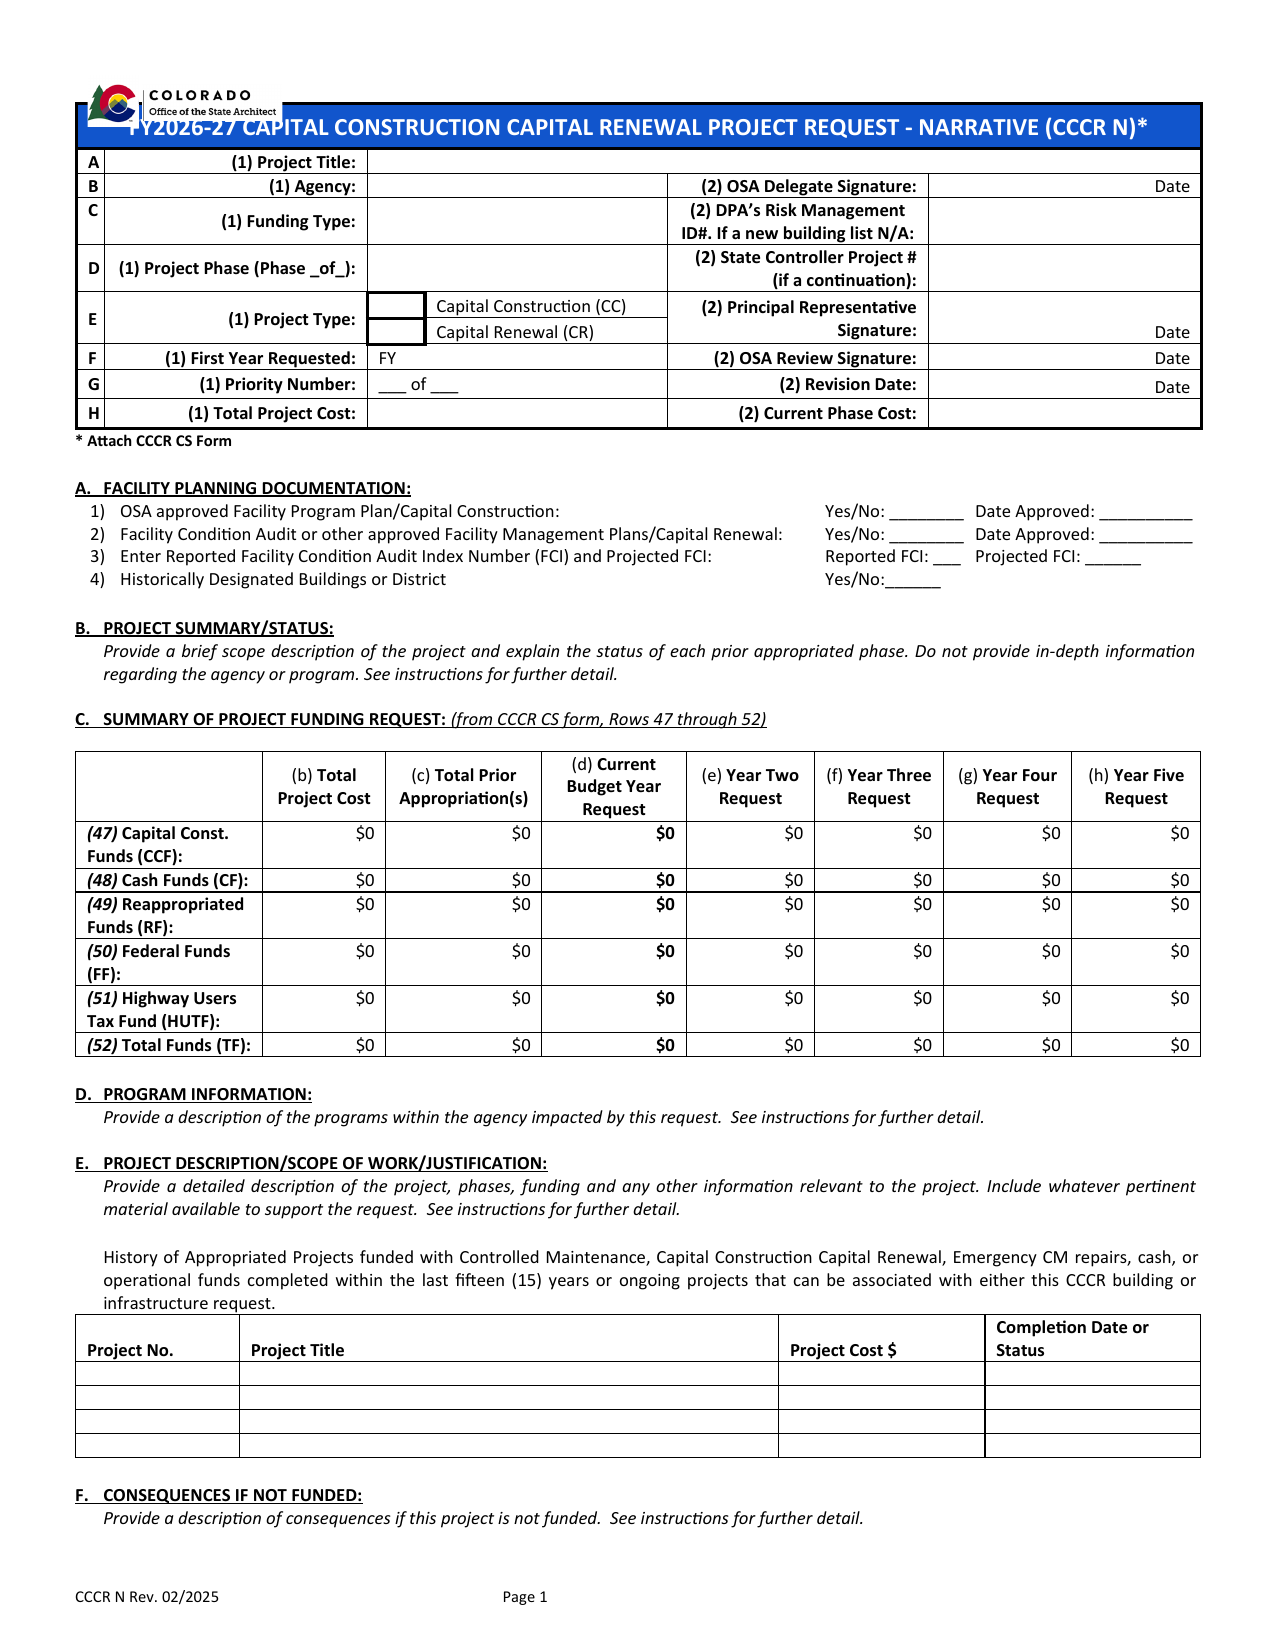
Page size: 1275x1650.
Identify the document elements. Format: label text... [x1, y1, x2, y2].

table_header Project Cost $ [779, 1315, 984, 1361]
table_cell [76, 1410, 239, 1433]
table_cell $0 [1072, 869, 1200, 891]
table_cell [368, 174, 667, 197]
table_cell A [78, 150, 104, 173]
table_cell (49) Reappropriated Funds (RF): [76, 893, 262, 938]
text A. FACILITY PLANNING DOCUMENTATION: [75, 476, 1200, 499]
table_cell [76, 1362, 239, 1385]
text 4) Historically Designated Buildings or District Yes/No:______ [90, 567, 1200, 590]
table_cell (47) Capital Const. Funds (CCF): [76, 822, 262, 867]
table_cell [929, 245, 1200, 291]
table_cell $0 [542, 939, 686, 985]
table_cell $0 [542, 986, 686, 1032]
text D. PROGRAM INFORMATION: [75, 1082, 1200, 1105]
table_cell $0 [944, 893, 1071, 938]
table_cell (2) Principal Representative Signature: [668, 292, 928, 343]
table_cell [368, 198, 667, 244]
table_header Project No. [76, 1315, 239, 1361]
table_cell $0 [944, 939, 1071, 985]
text Provide a description of consequences if this project is not funded. See instructions for further detail. [103, 1506, 1200, 1529]
table_cell [779, 1386, 984, 1409]
table_cell (1) Project Type: [105, 292, 366, 343]
table_cell (1) Total Project Cost: [105, 399, 367, 427]
table_cell [986, 1434, 1200, 1457]
table_cell E [78, 292, 104, 343]
text F. CONSEQUENCES IF NOT FUNDED: [75, 1483, 1200, 1506]
table_cell (51) Highway Users Tax Fund (HUTF): [76, 986, 262, 1032]
text 2) Facility Condition Audit or other approved Facility Management Plans/Capital Renewal: Yes/No: ________ Date Approved: __________ [90, 522, 1200, 544]
table_cell Capital Construction (CC) [427, 292, 667, 317]
table_header (h) Year Five Request [1072, 752, 1200, 821]
text Provide a detailed description of the project, phases, funding and any other information relevant to the project. Include whatever pertinent material available to support the request. See instructions for further detail. [103, 1174, 1200, 1220]
text History of Appropriated Projects funded with Controlled Maintenance, Capital Construction Capital Renewal, Emergency CM repairs, cash, or operational funds completed within the last fifteen (15) years or ongoing projects that can be associated with either this CCCR building or infrastructure request. [103, 1245, 1200, 1314]
table_cell (2) Revision Date: [668, 370, 928, 398]
table_cell Capital Renewal (CR) [427, 318, 667, 343]
table_cell (1) Project Title: [105, 150, 367, 173]
table_cell $0 [944, 1033, 1071, 1056]
table_cell $0 [687, 939, 814, 985]
table_cell (2) OSA Review Signature: [668, 344, 928, 369]
table_cell $0 [815, 939, 943, 985]
table_header (g) Year Four Request [944, 752, 1071, 821]
table_cell (1) Project Phase (Phase _of_): [105, 245, 367, 291]
table_cell [240, 1410, 778, 1433]
table_cell $0 [386, 939, 541, 985]
table_cell $0 [1072, 986, 1200, 1032]
table_cell [76, 1434, 239, 1457]
table_cell B [78, 174, 104, 197]
table_cell (2) Current Phase Cost: [668, 399, 928, 427]
table_cell $0 [944, 822, 1071, 867]
table_cell Date [929, 292, 1200, 343]
table_cell (48) Cash Funds (CF): [76, 869, 262, 891]
table_cell [76, 1386, 239, 1409]
table_cell $0 [386, 822, 541, 867]
table_cell $0 [687, 869, 814, 891]
picture [142, 84, 283, 121]
table_cell [779, 1362, 984, 1385]
table_cell $0 [386, 869, 541, 891]
table_cell $0 [944, 986, 1071, 1032]
table_cell [240, 1434, 778, 1457]
table_cell $0 [1072, 822, 1200, 867]
table_cell D [78, 245, 104, 291]
table_cell Date [929, 344, 1200, 369]
table_cell [929, 198, 1200, 244]
table_cell $0 [542, 1033, 686, 1056]
table_cell $0 [263, 939, 385, 985]
table_cell $0 [815, 822, 943, 867]
table_cell (2) State Controller Project # (if a continuation): [668, 245, 928, 291]
table_cell [779, 1410, 984, 1433]
text 3) Enter Reported Facility Condition Audit Index Number (FCI) and Projected FCI: Reported FCI: ___ Projected FCI: ______ [90, 544, 1200, 567]
table_cell [240, 1386, 778, 1409]
text E. PROJECT DESCRIPTION/SCOPE OF WORK/JUSTIFICATION: [75, 1151, 1200, 1174]
table_cell $0 [815, 869, 943, 891]
table_header Completion Date or Status [986, 1315, 1200, 1361]
table_cell [986, 1362, 1200, 1385]
table_cell G [78, 370, 104, 398]
table_cell $0 [815, 1033, 943, 1056]
table_cell (1) Funding Type: [105, 198, 367, 244]
table_cell $0 [687, 1033, 814, 1056]
table_header (b) Total Project Cost [263, 752, 385, 821]
table_cell $0 [542, 822, 686, 867]
table_cell Date [929, 370, 1200, 398]
table_header FY2026-27 CAPITAL CONSTRUCTION CAPITAL RENEWAL PROJECT REQUEST - NARRATIVE (CCCR N)* [78, 105, 1200, 147]
table_cell $0 [1072, 1033, 1200, 1056]
table_cell [369, 294, 423, 317]
table_cell (1) Priority Number: [105, 370, 367, 398]
table_cell (50) Federal Funds (FF): [76, 939, 262, 985]
table_header Project Title [240, 1315, 778, 1361]
table_cell $0 [386, 986, 541, 1032]
table_cell ___ of ___ [368, 370, 667, 398]
table_cell Date [929, 174, 1200, 197]
table_cell $0 [542, 869, 686, 891]
table_cell $0 [542, 893, 686, 938]
table_cell FY [368, 344, 667, 369]
text C. SUMMARY OF PROJECT FUNDING REQUEST: (from CCCR CS form, Rows 47 through 52) [75, 707, 1200, 730]
table_cell $0 [687, 893, 814, 938]
text Provide a brief scope description of the project and explain the status of each prior appropriated phase. Do not provide in-depth information regarding the agency or program. See instructions for further detail. [103, 639, 1200, 684]
text B. PROJECT SUMMARY/STATUS: [75, 616, 1200, 639]
picture [87, 75, 139, 127]
table_header [76, 752, 262, 821]
table_cell $0 [263, 893, 385, 938]
text * Attach CCCR CS Form [75, 430, 1200, 450]
table_cell (52) Total Funds (TF): [76, 1033, 262, 1056]
table_cell C [78, 198, 104, 244]
table_cell $0 [815, 986, 943, 1032]
table_cell [368, 399, 667, 427]
table_cell [368, 245, 667, 291]
table_cell $0 [1072, 939, 1200, 985]
table_header (e) Year Two Request [687, 752, 814, 821]
table_cell [240, 1362, 778, 1385]
table_cell [929, 399, 1200, 427]
table_cell [779, 1434, 984, 1457]
table_cell [986, 1410, 1200, 1433]
table_cell $0 [815, 893, 943, 938]
table_cell H [78, 399, 104, 427]
table_cell $0 [263, 822, 385, 867]
table_cell [369, 320, 423, 343]
table_cell (1) Agency: [105, 174, 367, 197]
table_cell $0 [944, 869, 1071, 891]
table_cell $0 [687, 822, 814, 867]
table_cell [368, 150, 1200, 173]
text Provide a description of the programs within the agency impacted by this request. See instructions for further detail. [103, 1105, 1200, 1128]
table_cell $0 [1072, 893, 1200, 938]
table_cell $0 [386, 1033, 541, 1056]
table_header (c) Total Prior Appropriation(s) [386, 752, 541, 821]
table_header (d) Current Budget Year Request [542, 752, 686, 821]
table_cell (1) First Year Requested: [105, 344, 367, 369]
table_cell [986, 1386, 1200, 1409]
table_cell F [78, 344, 104, 369]
table_cell (2) DPA’s Risk Management ID#. If a new building list N/A: [668, 198, 928, 244]
table_header (f) Year Three Request [815, 752, 943, 821]
table_cell (2) OSA Delegate Signature: [668, 174, 928, 197]
table_cell $0 [386, 893, 541, 938]
table_cell $0 [263, 869, 385, 891]
table_cell $0 [263, 1033, 385, 1056]
text 1) OSA approved Facility Program Plan/Capital Construction: Yes/No: ________ Date Approved: __________ [90, 499, 1200, 522]
table_cell $0 [263, 986, 385, 1032]
table_cell $0 [687, 986, 814, 1032]
